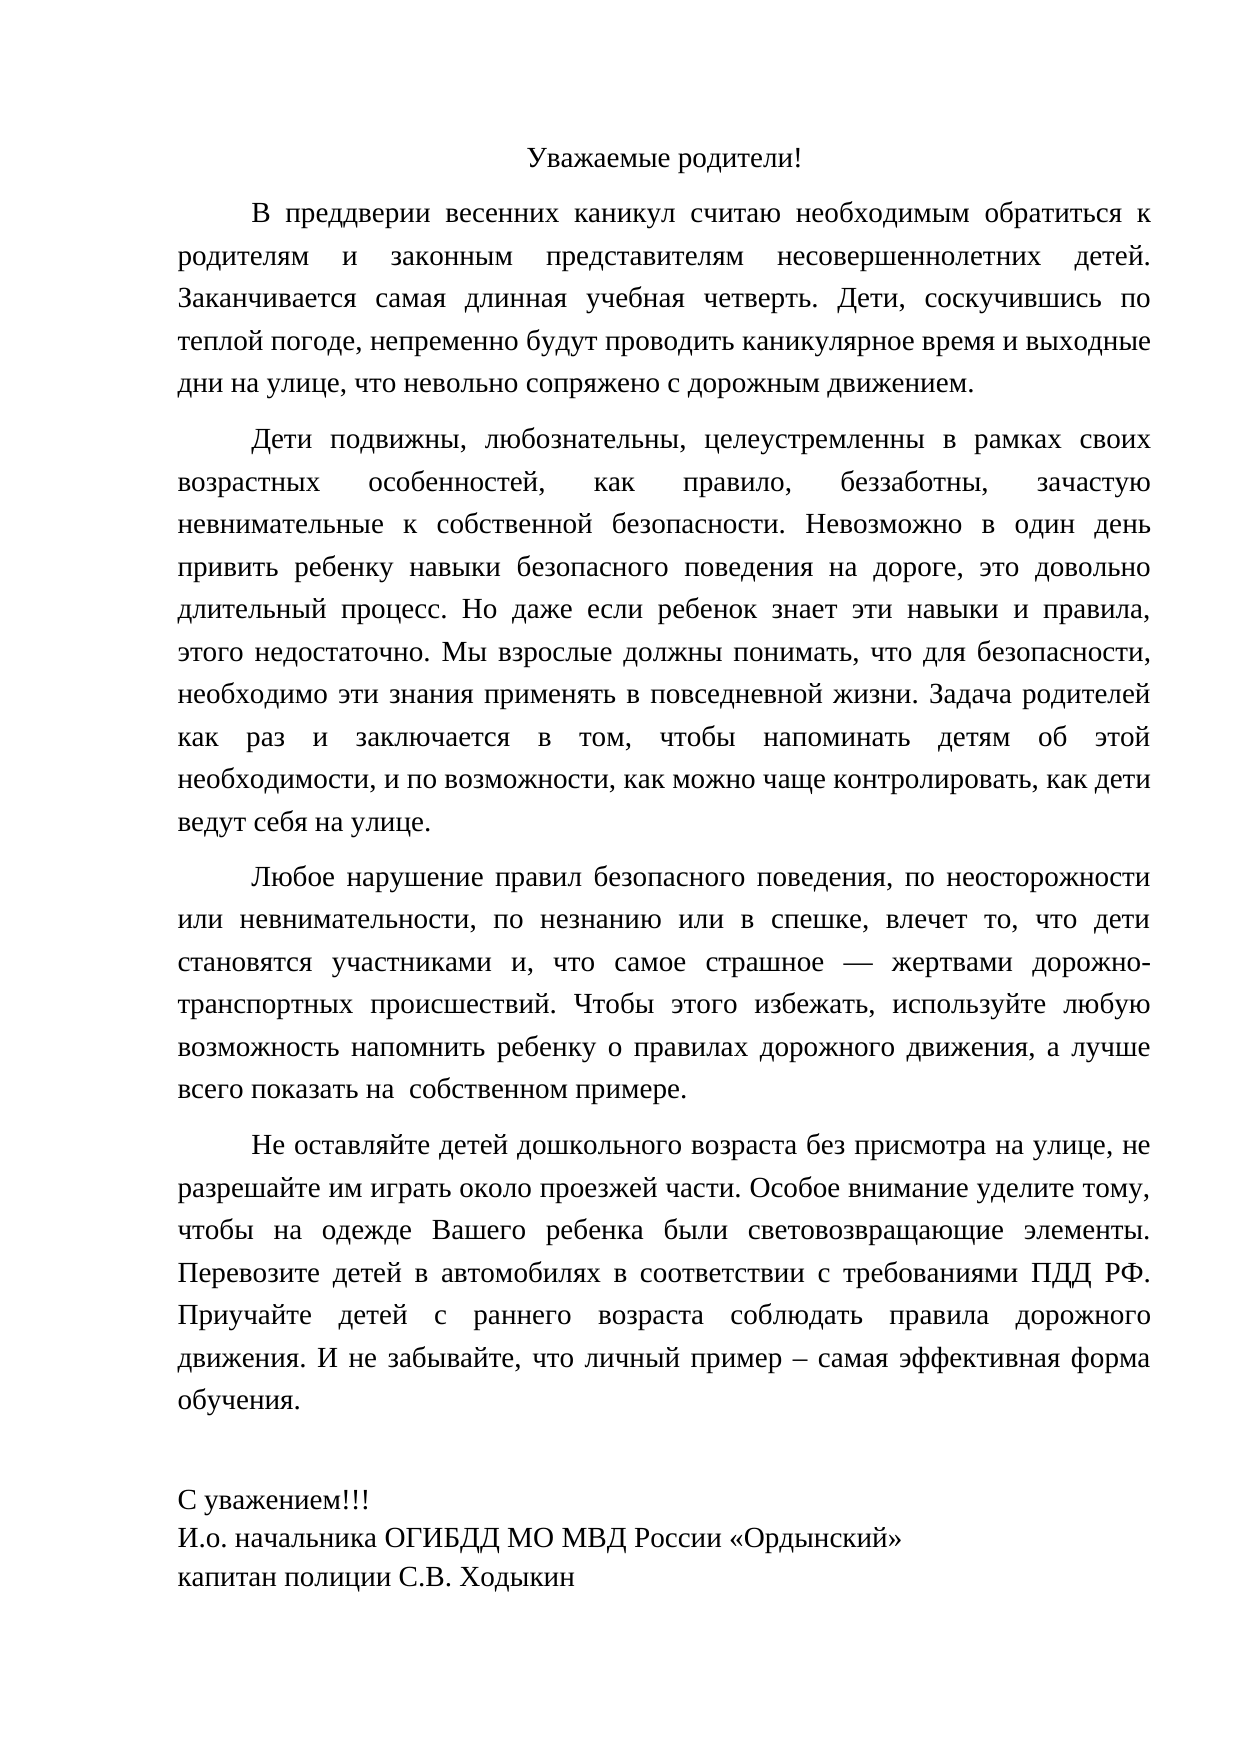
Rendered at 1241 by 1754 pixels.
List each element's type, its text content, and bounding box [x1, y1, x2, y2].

text С уважением!!! [177, 1482, 1152, 1515]
text И.о. начальника ОГИБДД МО МВД России «Ордынский» [177, 1520, 1152, 1554]
text Не оставляйте детей дошкольного возраста без присмотра на улице, не разрешайте им играть около проезжей части. Особое внимание уделите тому, чтобы на одежде Вашего ребенка были световозвращающие элементы. Перевозите детей в автомобилях в соответствии с требованиями ПДД РФ. Приучайте детей с раннего возраста соблюдать правила дорожного движения. И не забывайте, что личный пример – самая эффективная форма обучения. [177, 1118, 1152, 1416]
text Дети подвижны, любознательны, целеустремленны в рамках своих возрастных особенностей, как правило, беззаботны, зачастую невнимательные к собственной безопасности. Невозможно в один день привить ребенку навыки безопасного поведения на дороге, это довольно длительный процесс. Но даже если ребенок знает эти навыки и правила, этого недостаточно. Мы взрослые должны понимать, что для безопасности, необходимо эти знания применять в повседневной жизни. Задача родителей как раз и заключается в том, чтобы напоминать детям об этой необходимости, и по возможности, как можно чаще контролировать, как дети ведут себя на улице. [177, 412, 1152, 837]
text Любое нарушение правил безопасного поведения, по неосторожности или невнимательности, по незнанию или в спешке, влечет то, что дети становятся участниками и, что самое страшное — жертвами дорожно-транспортных происшествий. Чтобы этого избежать, используйте любую возможность напомнить ребенку о правилах дорожного движения, а лучше всего показать на собственном примере. [177, 850, 1152, 1105]
text Уважаемые родители! [177, 131, 1152, 174]
text В преддверии весенних каникул считаю необходимым обратиться к родителям и законным представителям несовершеннолетних детей. Заканчивается самая длинная учебная четверть. Дети, соскучившись по теплой погоде, непременно будут проводить каникулярное время и выходные дни на улице, что невольно сопряжено с дорожным движением. [177, 187, 1152, 399]
text капитан полиции С.В. Ходыкин [177, 1559, 1152, 1592]
